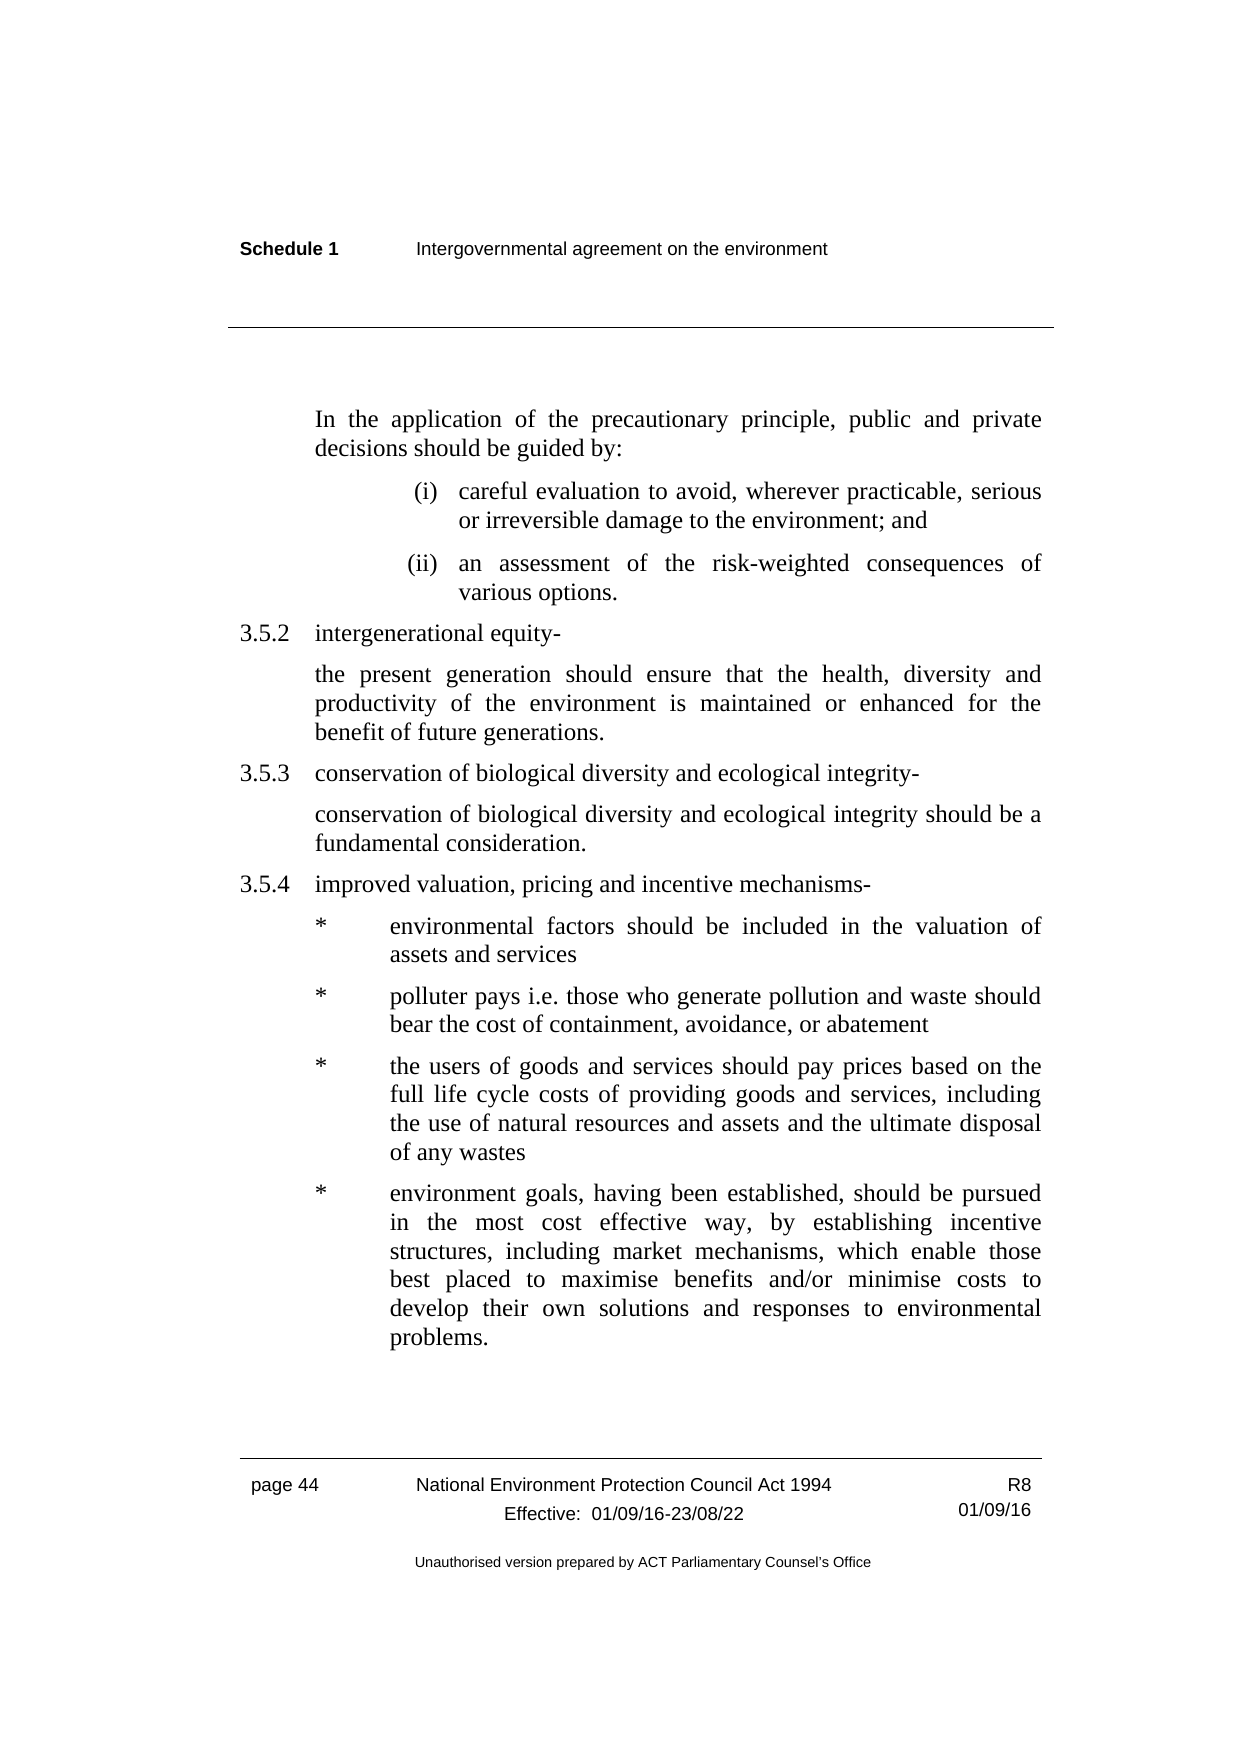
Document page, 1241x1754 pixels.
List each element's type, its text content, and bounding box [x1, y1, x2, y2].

text * environment goals, having been established, should be pursued in the most cost effective way, by establishing incentive structures, including market mechanisms, which enable those best placed to maximise benefits and/or minimise costs to develop their own solutions and responses to environmental problems. [314, 1178, 1042, 1351]
text 3.5.2 intergenerational equity- [239, 618, 1042, 647]
text (i) careful evaluation to avoid, wherever practicable, serious or irreversible damage to the environment; and [239, 476, 1042, 534]
text 3.5.3 conservation of biological diversity and ecological integrity- [239, 758, 1042, 787]
text * polluter pays i.e. those who generate pollution and waste should bear the cost of containment, avoidance, or abatement [314, 981, 1042, 1038]
text * environmental factors should be included in the valuation of assets and services [314, 911, 1042, 968]
text (ii) an assessment of the risk-weighted consequences of various options. [239, 548, 1042, 606]
text 3.5.4 improved valuation, pricing and incentive mechanisms- [239, 869, 1042, 898]
text In the application of the precautionary principle, public and private decisions should be guided by: [239, 404, 1042, 462]
text conservation of biological diversity and ecological integrity should be a fundamental consideration. [239, 799, 1042, 857]
text the present generation should ensure that the health, diversity and productivity of the environment is maintained or enhanced for the benefit of future generations. [239, 659, 1042, 746]
text * the users of goods and services should pay prices based on the full life cycle costs of providing goods and services, including the use of natural resources and assets and the ultimate disposal of any wastes [314, 1051, 1042, 1166]
